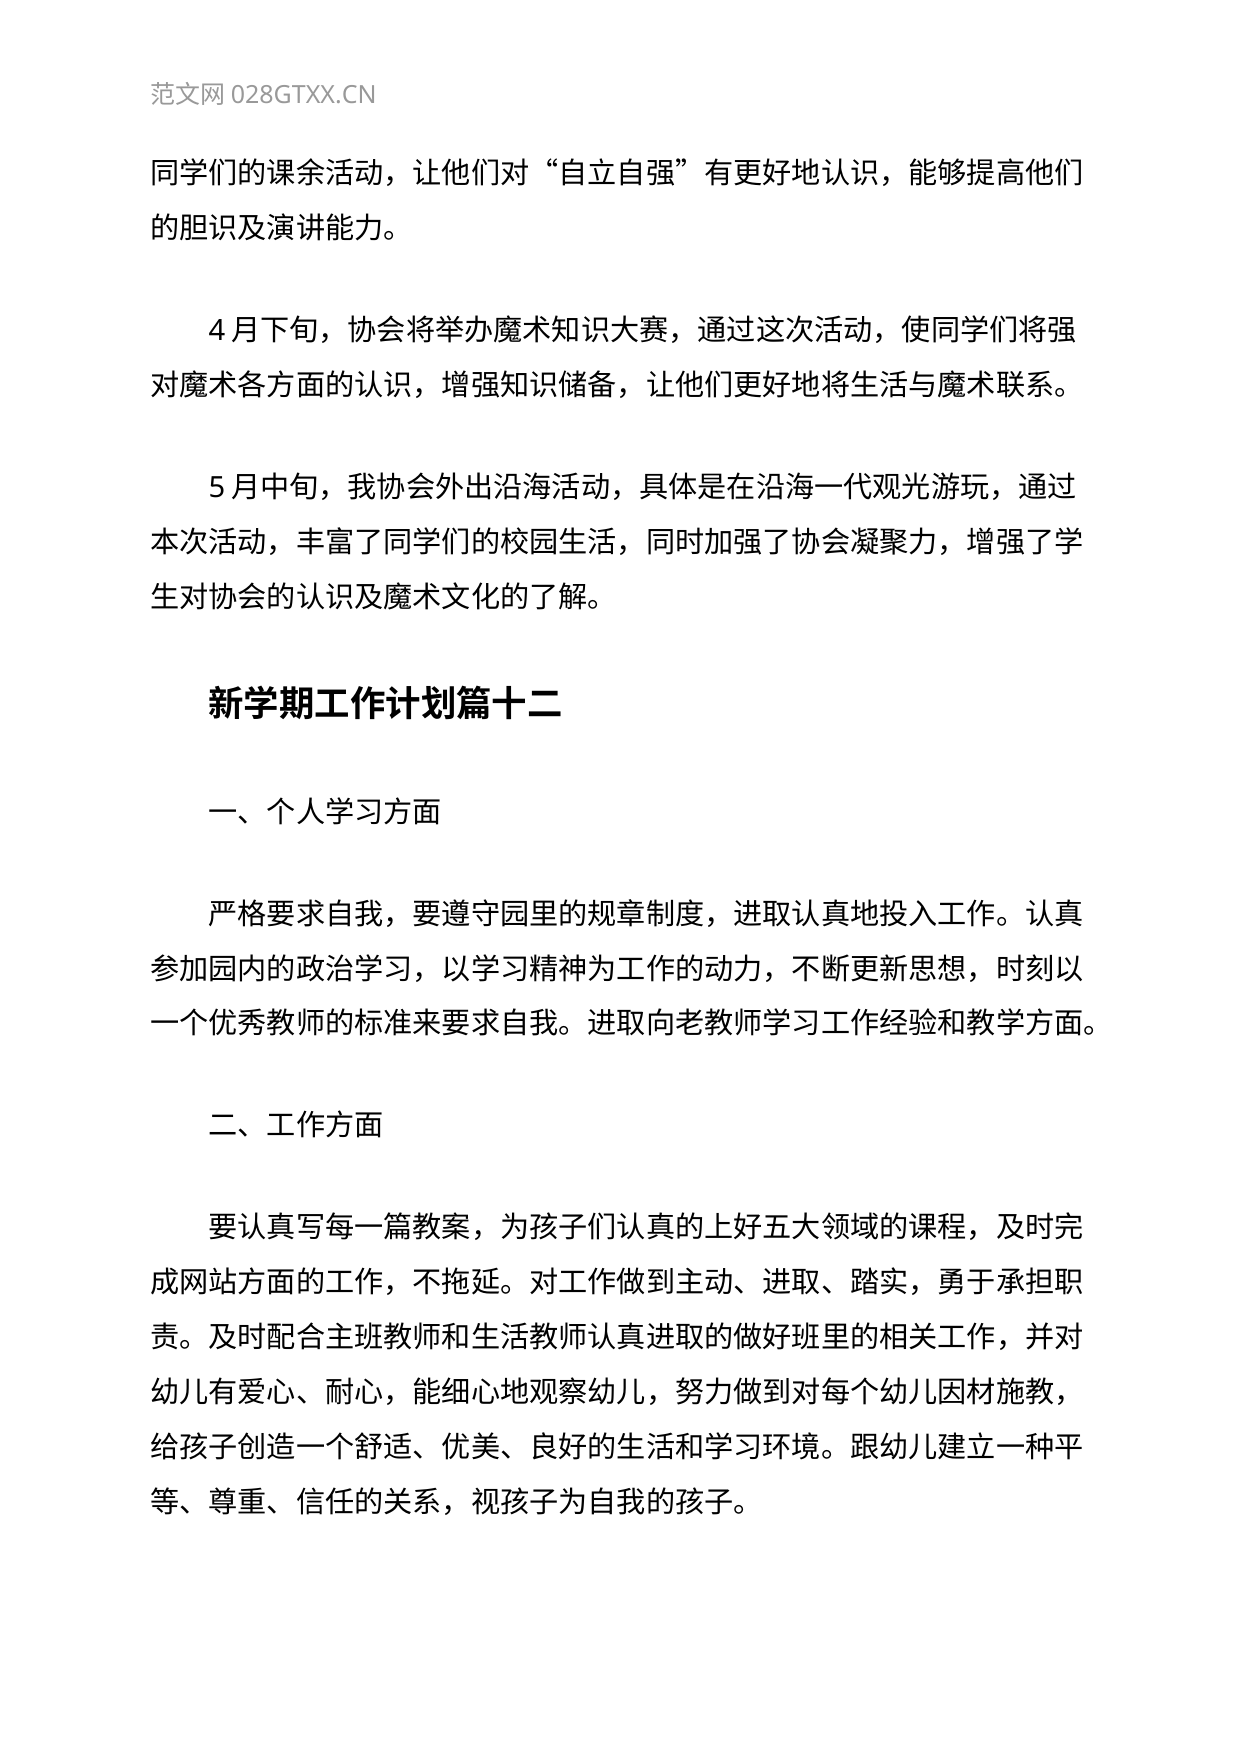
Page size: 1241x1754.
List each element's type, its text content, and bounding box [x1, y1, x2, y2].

text 要认真写每一篇教案，为孩子们认真的上好五大领域的课程，及时完成网站方面的工作，不拖延。对工作做到主动、进取、踏实，勇于承担职责。及时配合主班教师和生活教师认真进取的做好班里的相关工作，并对幼儿有爱心、耐心，能细心地观察幼儿，努力做到对每个幼儿因材施教，给孩子创造一个舒适、优美、良好的生活和学习环境。跟幼儿建立一种平等、尊重、信任的关系，视孩子为自我的孩子。 [150, 1204, 1090, 1520]
text 一、个人学习方面 [150, 788, 1090, 831]
text 5月中旬，我协会外出沿海活动，具体是在沿海一代观光游玩，通过本次活动，丰富了同学们的校园生活，同时加强了协会凝聚力，增强了学生对协会的认识及魔术文化的了解。 [150, 463, 1090, 616]
text 新学期工作计划篇十二 [150, 675, 1090, 726]
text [150, 150, 1090, 247]
text 4月下旬，协会将举办魔术知识大赛，通过这次活动，使同学们将强对魔术各方面的认识，增强知识储备，让他们更好地将生活与魔术联系。 [150, 307, 1090, 404]
text 二、工作方面 [150, 1102, 1090, 1144]
text 严格要求自我，要遵守园里的规章制度，进取认真地投入工作。认真参加园内的政治学习，以学习精神为工作的动力，不断更新思想，时刻以一个优秀教师的标准来要求自我。进取向老教师学习工作经验和教学方面。 [150, 890, 1090, 1042]
